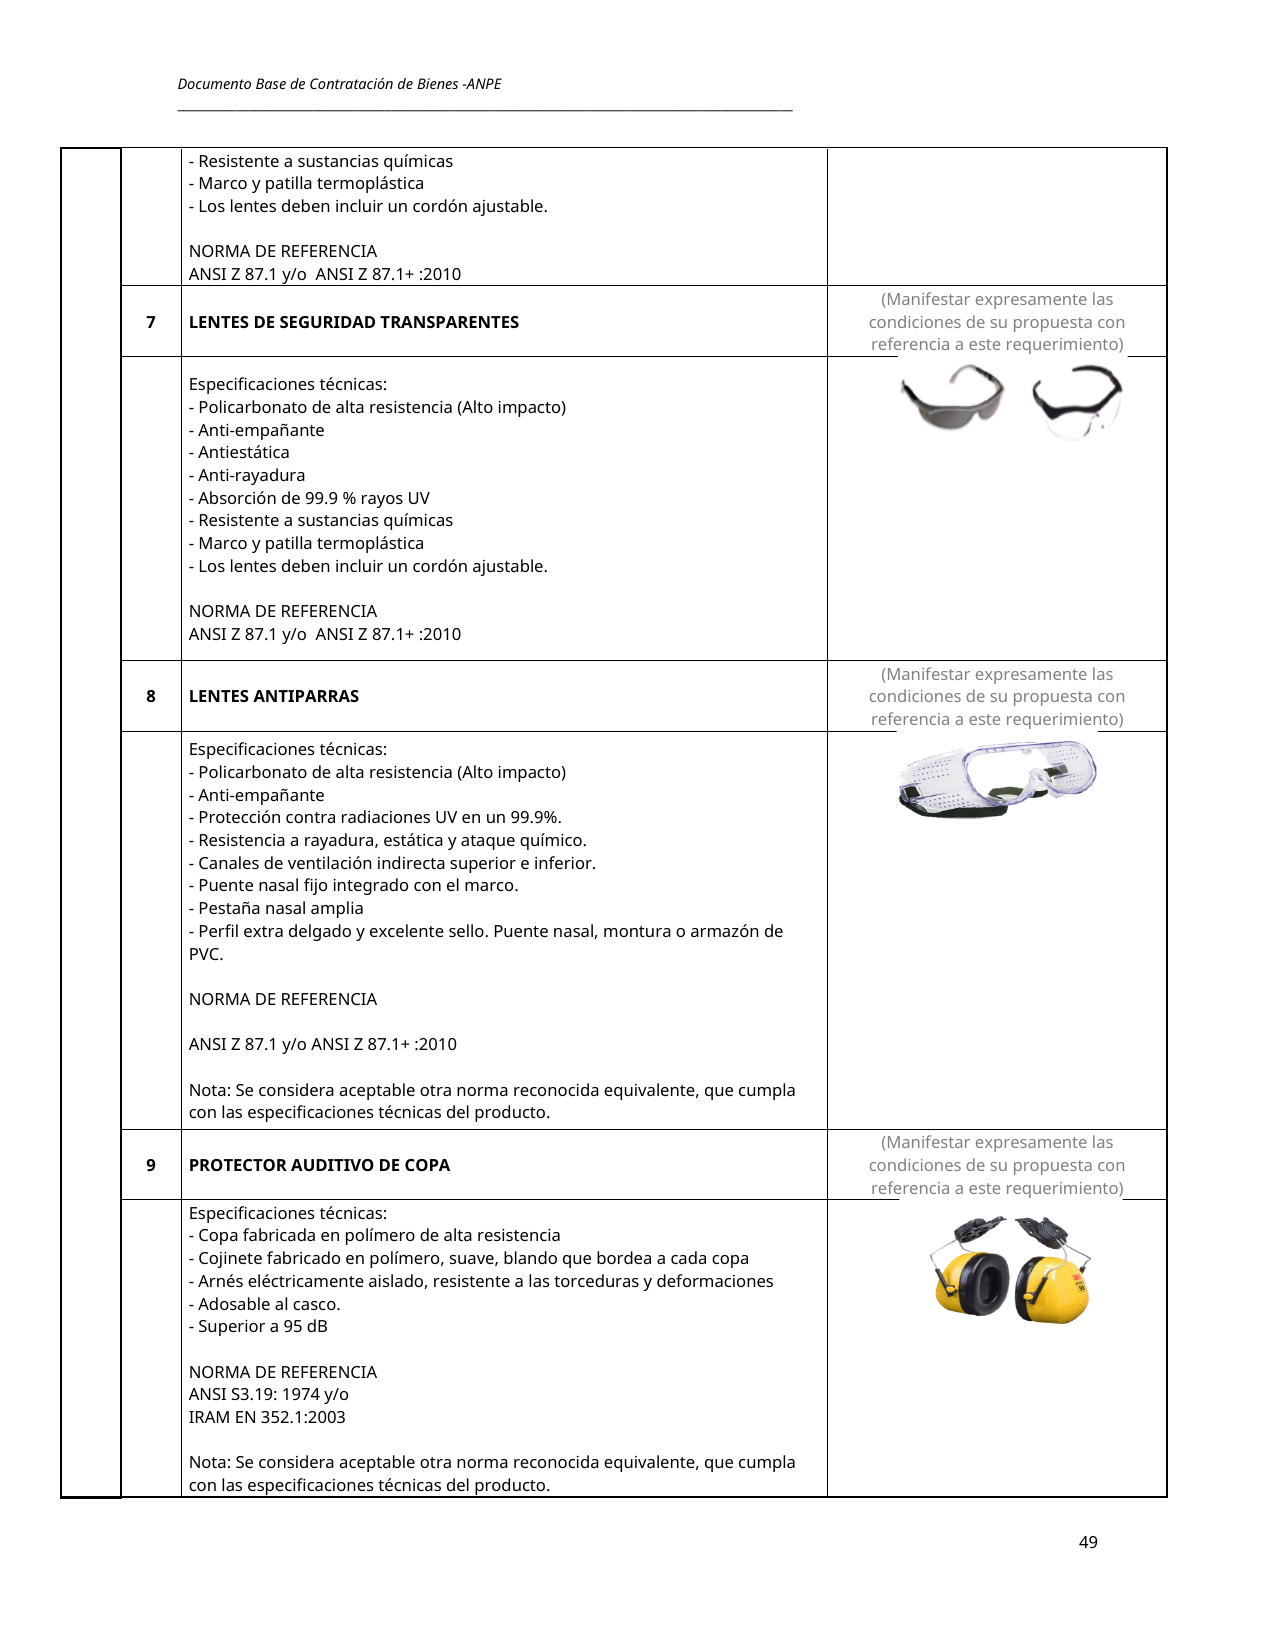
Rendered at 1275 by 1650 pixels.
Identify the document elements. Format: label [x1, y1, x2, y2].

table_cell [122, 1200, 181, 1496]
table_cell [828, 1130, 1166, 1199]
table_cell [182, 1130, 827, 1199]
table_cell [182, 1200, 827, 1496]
picture [899, 1199, 1123, 1341]
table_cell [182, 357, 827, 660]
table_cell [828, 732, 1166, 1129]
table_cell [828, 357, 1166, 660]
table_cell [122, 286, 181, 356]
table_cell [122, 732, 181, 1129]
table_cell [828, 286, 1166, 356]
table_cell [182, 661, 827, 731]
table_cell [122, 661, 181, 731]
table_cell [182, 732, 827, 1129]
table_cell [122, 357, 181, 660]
picture [896, 730, 1098, 828]
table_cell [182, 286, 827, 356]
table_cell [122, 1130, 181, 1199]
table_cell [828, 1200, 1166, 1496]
picture [897, 355, 1128, 453]
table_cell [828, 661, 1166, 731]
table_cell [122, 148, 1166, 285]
